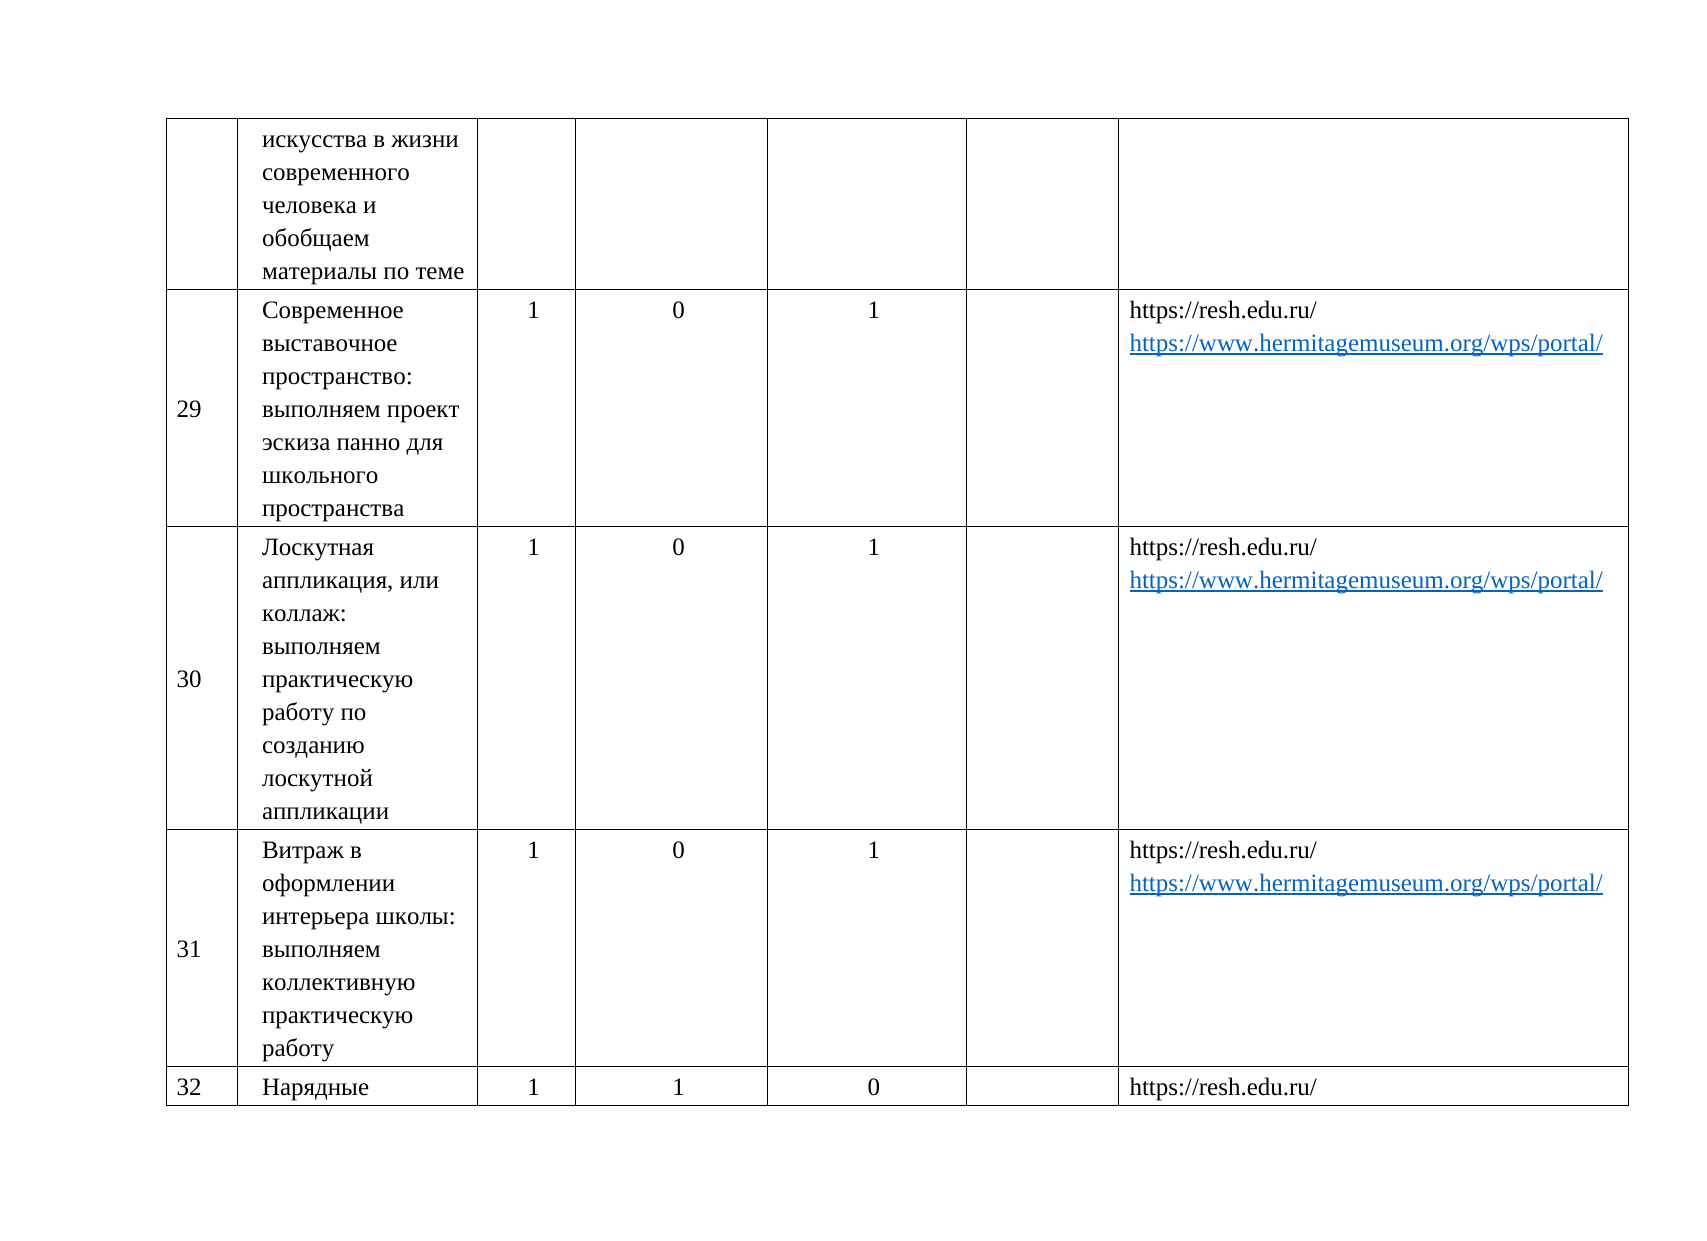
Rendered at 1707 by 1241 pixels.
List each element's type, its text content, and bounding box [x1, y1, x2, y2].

table_cell 1 [478, 119, 575, 289]
table_cell https://resh.edu.ru/ https://www.hermitagemuseum.org/wps/portal/ [1119, 830, 1628, 1066]
table_cell 1 [768, 527, 966, 829]
table_cell [967, 1067, 1118, 1105]
table_cell 1 [478, 830, 575, 1066]
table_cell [1119, 1067, 1628, 1105]
table_cell 1 [478, 290, 575, 526]
table_cell Лоскутная аппликация, или коллаж: выполняем практическую работу по созданию лоскутной аппликации [238, 527, 477, 829]
table_cell Современное выставочное пространство: выполняем проект эскиза панно для школьного пространства [238, 290, 477, 526]
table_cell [238, 119, 477, 289]
table_cell Витраж в оформлении интерьера школы: выполняем коллективную практическую работу [238, 830, 477, 1066]
table_cell [967, 290, 1118, 526]
table_cell 1 [768, 830, 966, 1066]
table_cell 28 [167, 119, 237, 289]
table_cell [967, 830, 1118, 1066]
table_cell 0 [576, 527, 767, 829]
table_cell 30 [167, 527, 237, 829]
table_cell 0 [576, 290, 767, 526]
table_cell 1 [576, 1067, 767, 1105]
table_cell 0 [576, 119, 767, 289]
table_cell 0 [768, 1067, 966, 1105]
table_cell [238, 1067, 477, 1105]
table_cell 1 [768, 119, 966, 289]
table_cell 1 [478, 527, 575, 829]
table_cell https://resh.edu.ru/ https://www.hermitagemuseum.org/wps/portal/ [1119, 527, 1628, 829]
table_cell [967, 119, 1118, 289]
table_cell 29 [167, 290, 237, 526]
table_cell 31 [167, 830, 237, 1066]
table_cell 0 [576, 830, 767, 1066]
table_cell 1 [478, 1067, 575, 1105]
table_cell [1119, 119, 1628, 289]
table_cell https://resh.edu.ru/ https://www.hermitagemuseum.org/wps/portal/ [1119, 290, 1628, 526]
table_cell 1 [768, 290, 966, 526]
table_cell [967, 527, 1118, 829]
table_cell 32 [167, 1067, 237, 1105]
